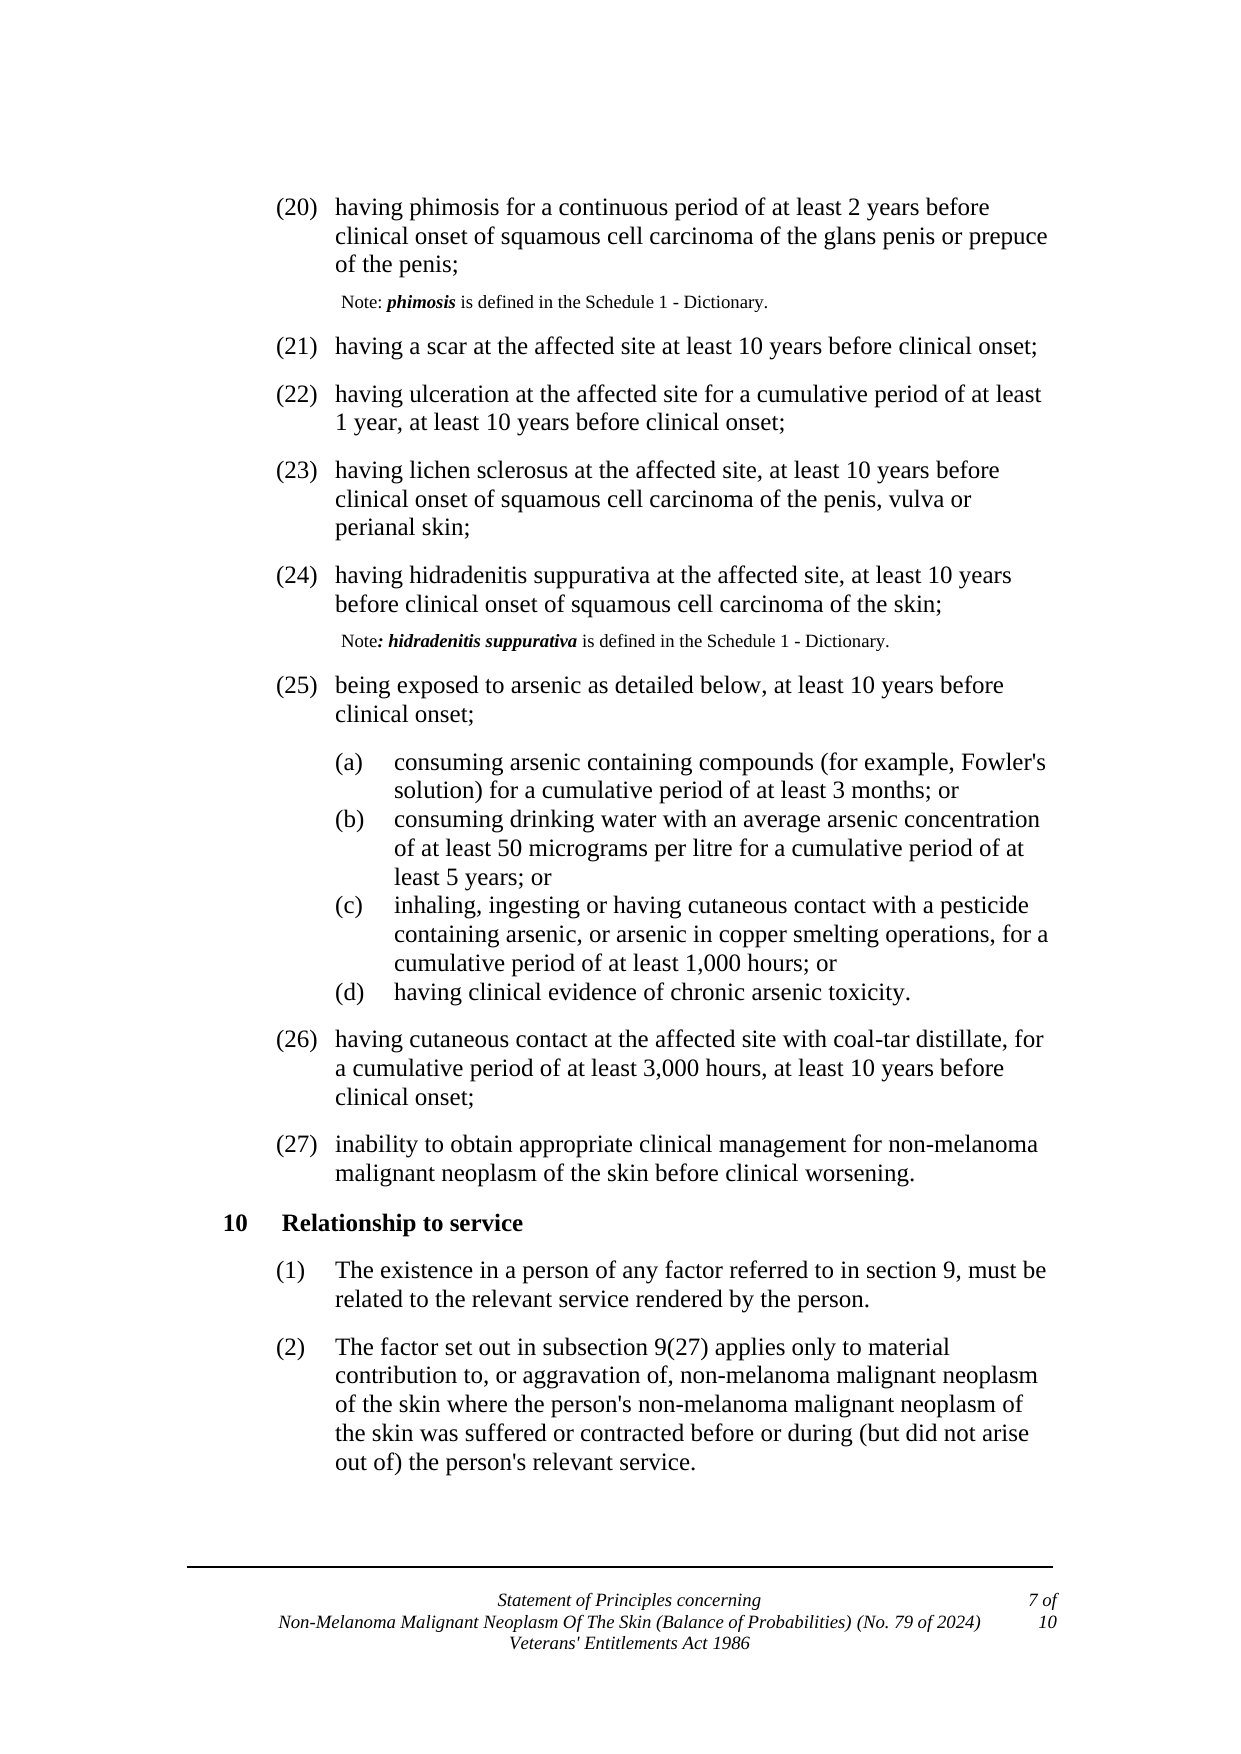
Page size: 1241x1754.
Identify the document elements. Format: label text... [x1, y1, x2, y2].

text having a scar at the affected site at least 10 years before clinical onset; [276, 331, 1053, 360]
text inability to obtain appropriate clinical management for non-melanoma malignant neoplasm of the skin before clinical worsening. [276, 1129, 1053, 1187]
text having lichen sclerosus at the affected site, at least 10 years before clinical onset of squamous cell carcinoma of the penis, vulva or perianal skin; [276, 455, 1053, 541]
text having cutaneous contact at the affected site with coal-tar distillate, for a cumulative period of at least 3,000 hours, at least 10 years before clinical onset; [276, 1024, 1053, 1111]
text having clinical evidence of chronic arsenic toxicity. [335, 977, 1053, 1006]
list having phimosis for a continuous period of at least 2 years before clinical onset of squamous cell carcinoma of the glans penis or prepuce of the penis; [276, 192, 1053, 278]
text consuming arsenic containing compounds (for example, Fowler's solution) for a cumulative period of at least 3 months; or [335, 747, 1053, 804]
text having ulceration at the affected site for a cumulative period of at least 1 year, at least 10 years before clinical onset; [276, 379, 1053, 436]
text The factor set out in subsection 9(27) applies only to material contribution to, or aggravation of, non-melanoma malignant neoplasm of the skin where the person's non-melanoma malignant neoplasm of the skin was suffered or contracted before or during (but did not arise out of) the person's relevant service. [276, 1332, 1053, 1476]
text Note: phimosis is defined in the Schedule 1 - Dictionary. [341, 291, 1053, 312]
text Note: hidradenitis suppurativa is defined in the Schedule 1 - Dictionary. [341, 630, 1053, 652]
text inhaling, ingesting or having cutaneous contact with a pesticide containing arsenic, or arsenic in copper smelting operations, for a cumulative period of at least 1,000 hours; or [335, 891, 1053, 977]
text having hidradenitis suppurativa at the affected site, at least 10 years before clinical onset of squamous cell carcinoma of the skin; [276, 560, 1053, 617]
text consuming drinking water with an average arsenic concentration of at least 50 micrograms per litre for a cumulative period of at least 5 years; or [335, 804, 1053, 891]
text being exposed to arsenic as detailed below, at least 10 years before clinical onset; [276, 671, 1053, 728]
text The existence in a person of any factor referred to in section 9, must be related to the relevant service rendered by the person. [276, 1256, 1053, 1313]
text Relationship to service [223, 1208, 1053, 1237]
